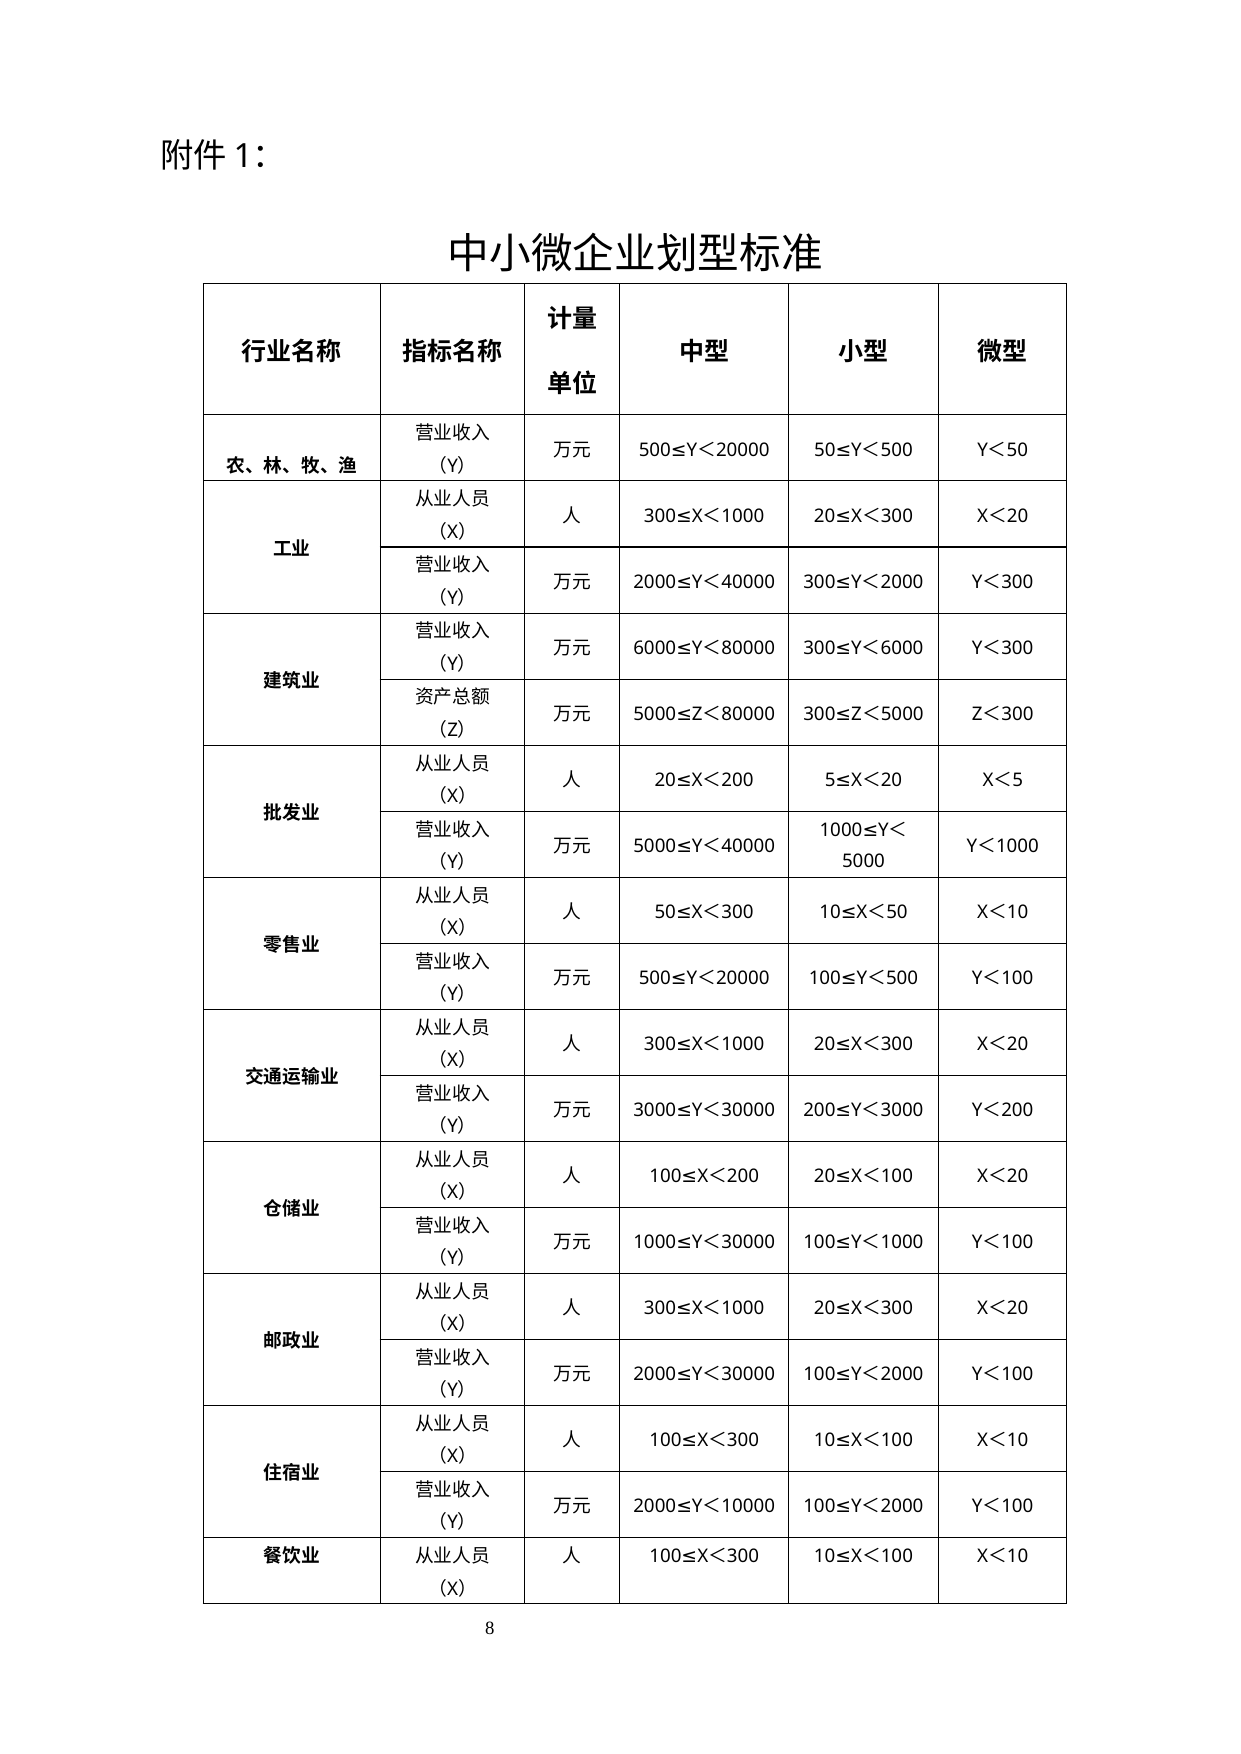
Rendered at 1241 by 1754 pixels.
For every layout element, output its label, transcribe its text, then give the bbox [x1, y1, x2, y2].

table_cell 5000≤Z＜80000 [620, 680, 788, 744]
table_cell 200≤Y＜3000 [789, 1076, 938, 1141]
table_cell X＜5 [939, 746, 1066, 811]
table_cell 万元 [525, 548, 619, 612]
table_cell 万元 [525, 812, 619, 877]
table_cell 零售业 [204, 878, 380, 1009]
table_header 小型 [789, 284, 938, 414]
table_cell 1000≤Y＜30000 [620, 1208, 788, 1273]
table_cell 300≤Z＜5000 [789, 680, 938, 744]
table_cell 10≤X＜100 [789, 1538, 938, 1603]
table_cell 2000≤Y＜30000 [620, 1340, 788, 1405]
table_cell X＜10 [939, 1538, 1066, 1603]
table_cell 20≤X＜100 [789, 1142, 938, 1207]
table_cell 人 [525, 1010, 619, 1075]
table_cell Y＜100 [939, 1340, 1066, 1405]
table_cell 人 [525, 1274, 619, 1339]
table_cell 50≤X＜300 [620, 878, 788, 943]
table_header 行业名称 [204, 284, 380, 414]
table_cell 从业人员（X） [381, 1142, 524, 1207]
table_cell Y＜300 [939, 548, 1066, 612]
table_cell 邮政业 [204, 1274, 380, 1405]
table_cell Y＜1000 [939, 812, 1066, 877]
table_cell 营业收入（Y） [381, 944, 524, 1009]
table_cell 20≤X＜300 [789, 481, 938, 546]
table_cell 农、林、牧、渔 [204, 415, 380, 480]
table_cell 100≤Y＜2000 [789, 1340, 938, 1405]
table_cell 营业收入（Y） [381, 1340, 524, 1405]
table_cell 工业 [204, 481, 380, 612]
table_cell 3000≤Y＜30000 [620, 1076, 788, 1141]
table_cell 人 [525, 878, 619, 943]
table_cell 100≤X＜300 [620, 1538, 788, 1603]
table_cell Y＜300 [939, 614, 1066, 678]
table_cell 2000≤Y＜40000 [620, 548, 788, 612]
table_cell 从业人员（X） [381, 1406, 524, 1471]
table_cell 100≤X＜300 [620, 1406, 788, 1471]
table_cell 营业收入（Y） [381, 548, 524, 612]
table_cell 10≤X＜100 [789, 1406, 938, 1471]
table_cell 建筑业 [204, 614, 380, 744]
table_cell X＜20 [939, 1274, 1066, 1339]
table_cell 万元 [525, 680, 619, 744]
table_cell 餐饮业 [204, 1538, 380, 1603]
table_cell Z＜300 [939, 680, 1066, 744]
table_cell 50≤Y＜500 [789, 415, 938, 480]
table_cell 5≤X＜20 [789, 746, 938, 811]
table_cell 20≤X＜300 [789, 1274, 938, 1339]
table_cell 资产总额（Z） [381, 680, 524, 744]
text 中小微企业划型标准 [148, 218, 1122, 283]
table_cell 20≤X＜200 [620, 746, 788, 811]
table_cell Y＜50 [939, 415, 1066, 480]
table_cell 从业人员（X） [381, 481, 524, 546]
table_cell 人 [525, 1142, 619, 1207]
table_cell 住宿业 [204, 1406, 380, 1537]
table_cell 300≤X＜1000 [620, 1010, 788, 1075]
table_cell 营业收入（Y） [381, 614, 524, 678]
table_cell 人 [525, 481, 619, 546]
table_cell X＜10 [939, 878, 1066, 943]
table_cell 6000≤Y＜80000 [620, 614, 788, 678]
table_cell X＜10 [939, 1406, 1066, 1471]
table_cell 300≤X＜1000 [620, 481, 788, 546]
table_cell X＜20 [939, 1142, 1066, 1207]
table_header 微型 [939, 284, 1066, 414]
table_cell 300≤Y＜6000 [789, 614, 938, 678]
table_cell 人 [525, 1406, 619, 1471]
table_cell 仓储业 [204, 1142, 380, 1273]
table_cell 营业收入（Y） [381, 415, 524, 480]
table_cell 营业收入（Y） [381, 1076, 524, 1141]
table_cell 营业收入（Y） [381, 1208, 524, 1273]
table_cell 万元 [525, 1472, 619, 1537]
table_cell 300≤Y＜2000 [789, 548, 938, 612]
table_cell 20≤X＜300 [789, 1010, 938, 1075]
table_cell 从业人员（X） [381, 1274, 524, 1339]
table_cell 5000≤Y＜40000 [620, 812, 788, 877]
table_header 计量单位 [525, 284, 619, 414]
table_cell 100≤Y＜500 [789, 944, 938, 1009]
table_cell Y＜100 [939, 1208, 1066, 1273]
table_cell Y＜100 [939, 1472, 1066, 1537]
table_cell 人 [525, 746, 619, 811]
table_cell X＜20 [939, 481, 1066, 546]
table_cell 从业人员（X） [381, 746, 524, 811]
table_cell 交通运输业 [204, 1010, 380, 1141]
table_cell 100≤X＜200 [620, 1142, 788, 1207]
table_cell 从业人员（X） [381, 1010, 524, 1075]
table_header 指标名称 [381, 284, 524, 414]
table_cell 10≤X＜50 [789, 878, 938, 943]
table_cell 万元 [525, 614, 619, 678]
table_cell 100≤Y＜2000 [789, 1472, 938, 1537]
table_cell 从业人员（X） [381, 1538, 524, 1603]
table_cell 营业收入（Y） [381, 812, 524, 877]
table_cell 从业人员（X） [381, 878, 524, 943]
text 附件1： [160, 120, 1122, 185]
table_cell Y＜100 [939, 944, 1066, 1009]
table_cell 300≤X＜1000 [620, 1274, 788, 1339]
table_cell 1000≤Y＜5000 [789, 812, 938, 877]
table_cell 人 [525, 1538, 619, 1603]
table_cell 100≤Y＜1000 [789, 1208, 938, 1273]
table_cell 万元 [525, 1340, 619, 1405]
table_cell Y＜200 [939, 1076, 1066, 1141]
table_cell 500≤Y＜20000 [620, 415, 788, 480]
table_cell 2000≤Y＜10000 [620, 1472, 788, 1537]
table_cell 万元 [525, 944, 619, 1009]
table_cell 万元 [525, 415, 619, 480]
table_cell 批发业 [204, 746, 380, 877]
table_cell 万元 [525, 1208, 619, 1273]
table_cell X＜20 [939, 1010, 1066, 1075]
table_cell 万元 [525, 1076, 619, 1141]
table_header 中型 [620, 284, 788, 414]
table_cell 营业收入（Y） [381, 1472, 524, 1537]
table_cell 500≤Y＜20000 [620, 944, 788, 1009]
